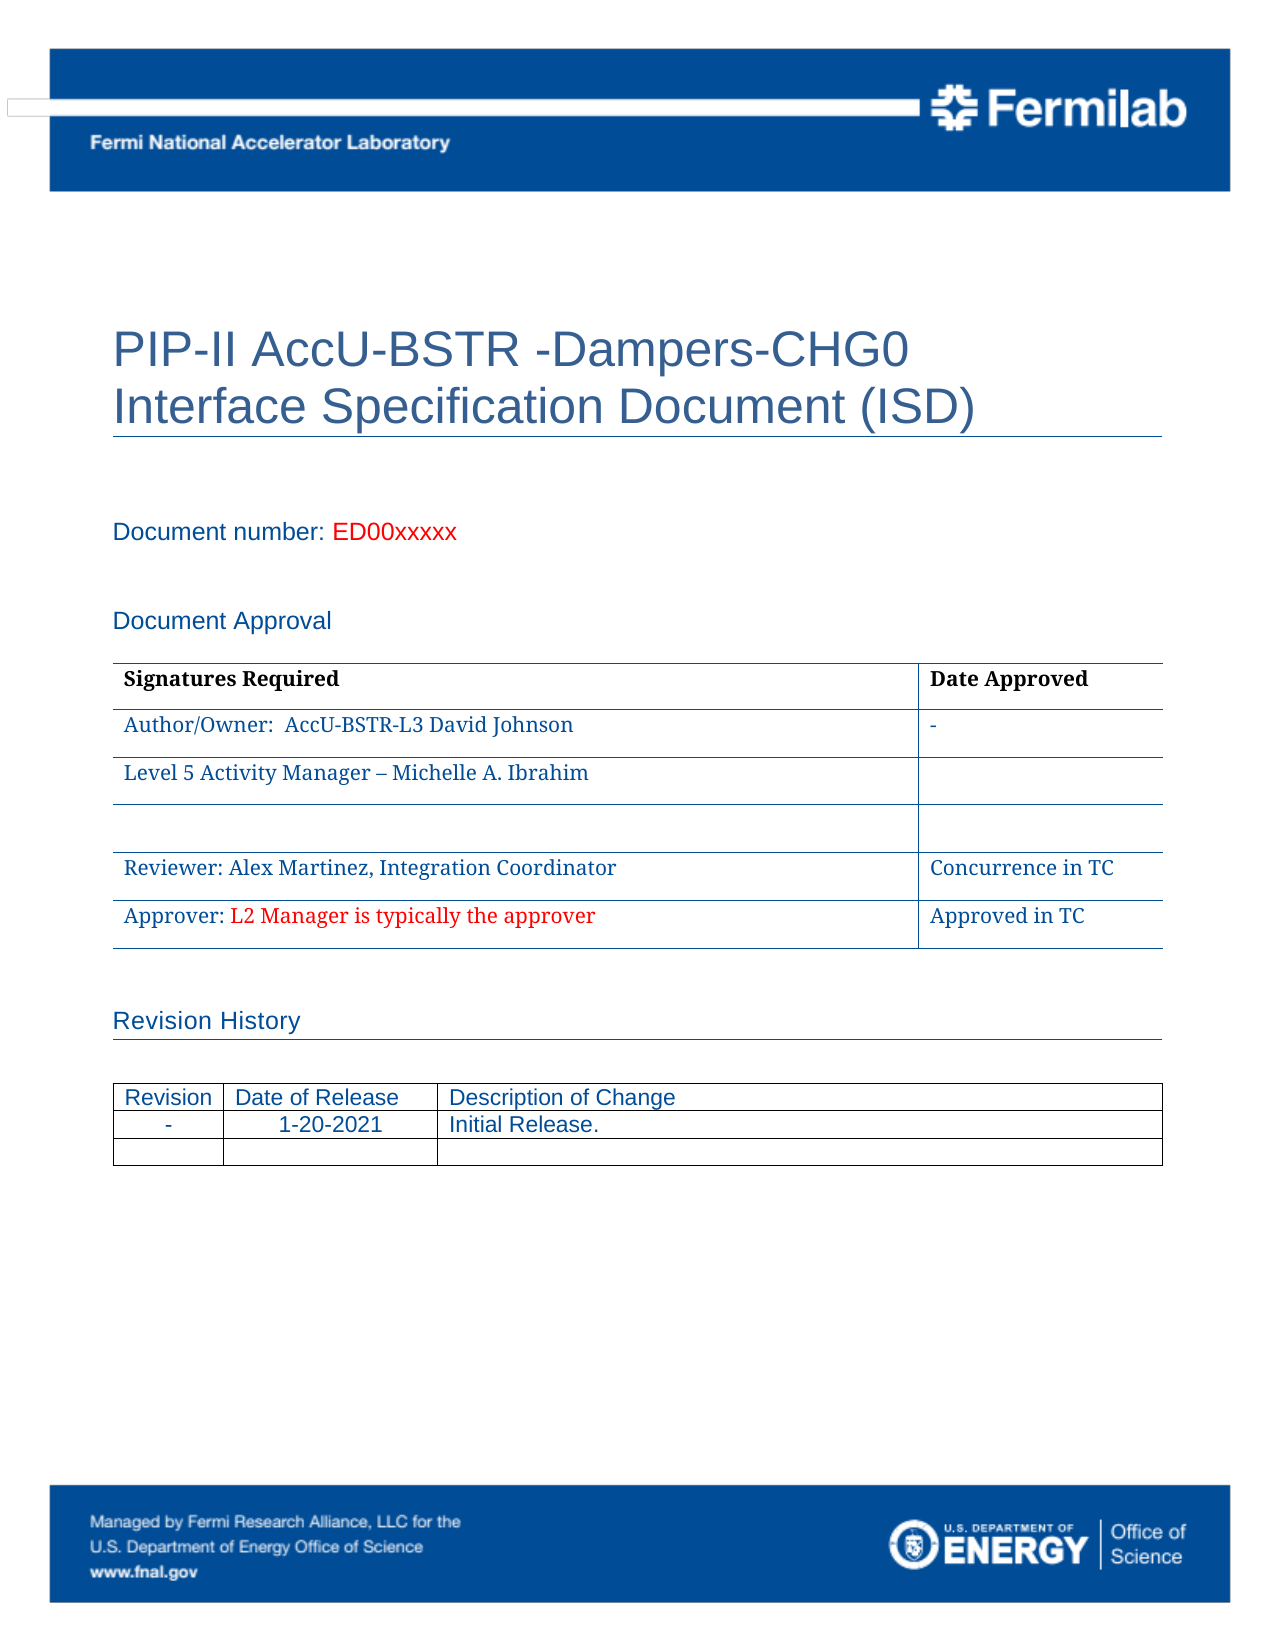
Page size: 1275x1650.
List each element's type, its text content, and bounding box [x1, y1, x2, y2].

table_header Revision [114, 1084, 223, 1110]
table_cell [919, 805, 1162, 852]
subtitle Revision History [112, 1006, 1162, 1040]
table_cell Concurrence in TC [919, 853, 1162, 900]
table_cell Reviewer: Alex Martinez, Integration Coordinator [113, 853, 918, 900]
table_cell Author/Owner: AccU-BSTR-L3 David Johnson [113, 710, 918, 757]
table_cell [113, 805, 918, 852]
table_header Signatures Required [113, 664, 918, 709]
table_cell [438, 1139, 1162, 1165]
table_cell [224, 1139, 437, 1165]
table_cell 1-20-2021 [224, 1111, 437, 1138]
table_cell - [919, 710, 1162, 757]
table_header Date Approved [919, 664, 1162, 709]
title PIP-II AccU-BSTR -Dampers-CHG0 [112, 319, 1162, 377]
table_header Description of Change [438, 1084, 1162, 1110]
table_header Date of Release [224, 1084, 437, 1110]
table_cell Approved in TC [919, 901, 1162, 947]
table_cell Level 5 Activity Manager – Michelle A. Ibrahim [113, 758, 918, 804]
title Interface Specification Document (ISD) [112, 377, 1162, 437]
table_cell Initial Release. [438, 1111, 1162, 1138]
text Document number: ED00xxxxx [112, 516, 1162, 545]
table_cell [114, 1139, 223, 1165]
table_cell [919, 758, 1162, 804]
text Document Approval [112, 606, 1162, 634]
table_cell - [114, 1111, 223, 1138]
table_cell Approver: L2 Manager is typically the approver [113, 901, 918, 947]
